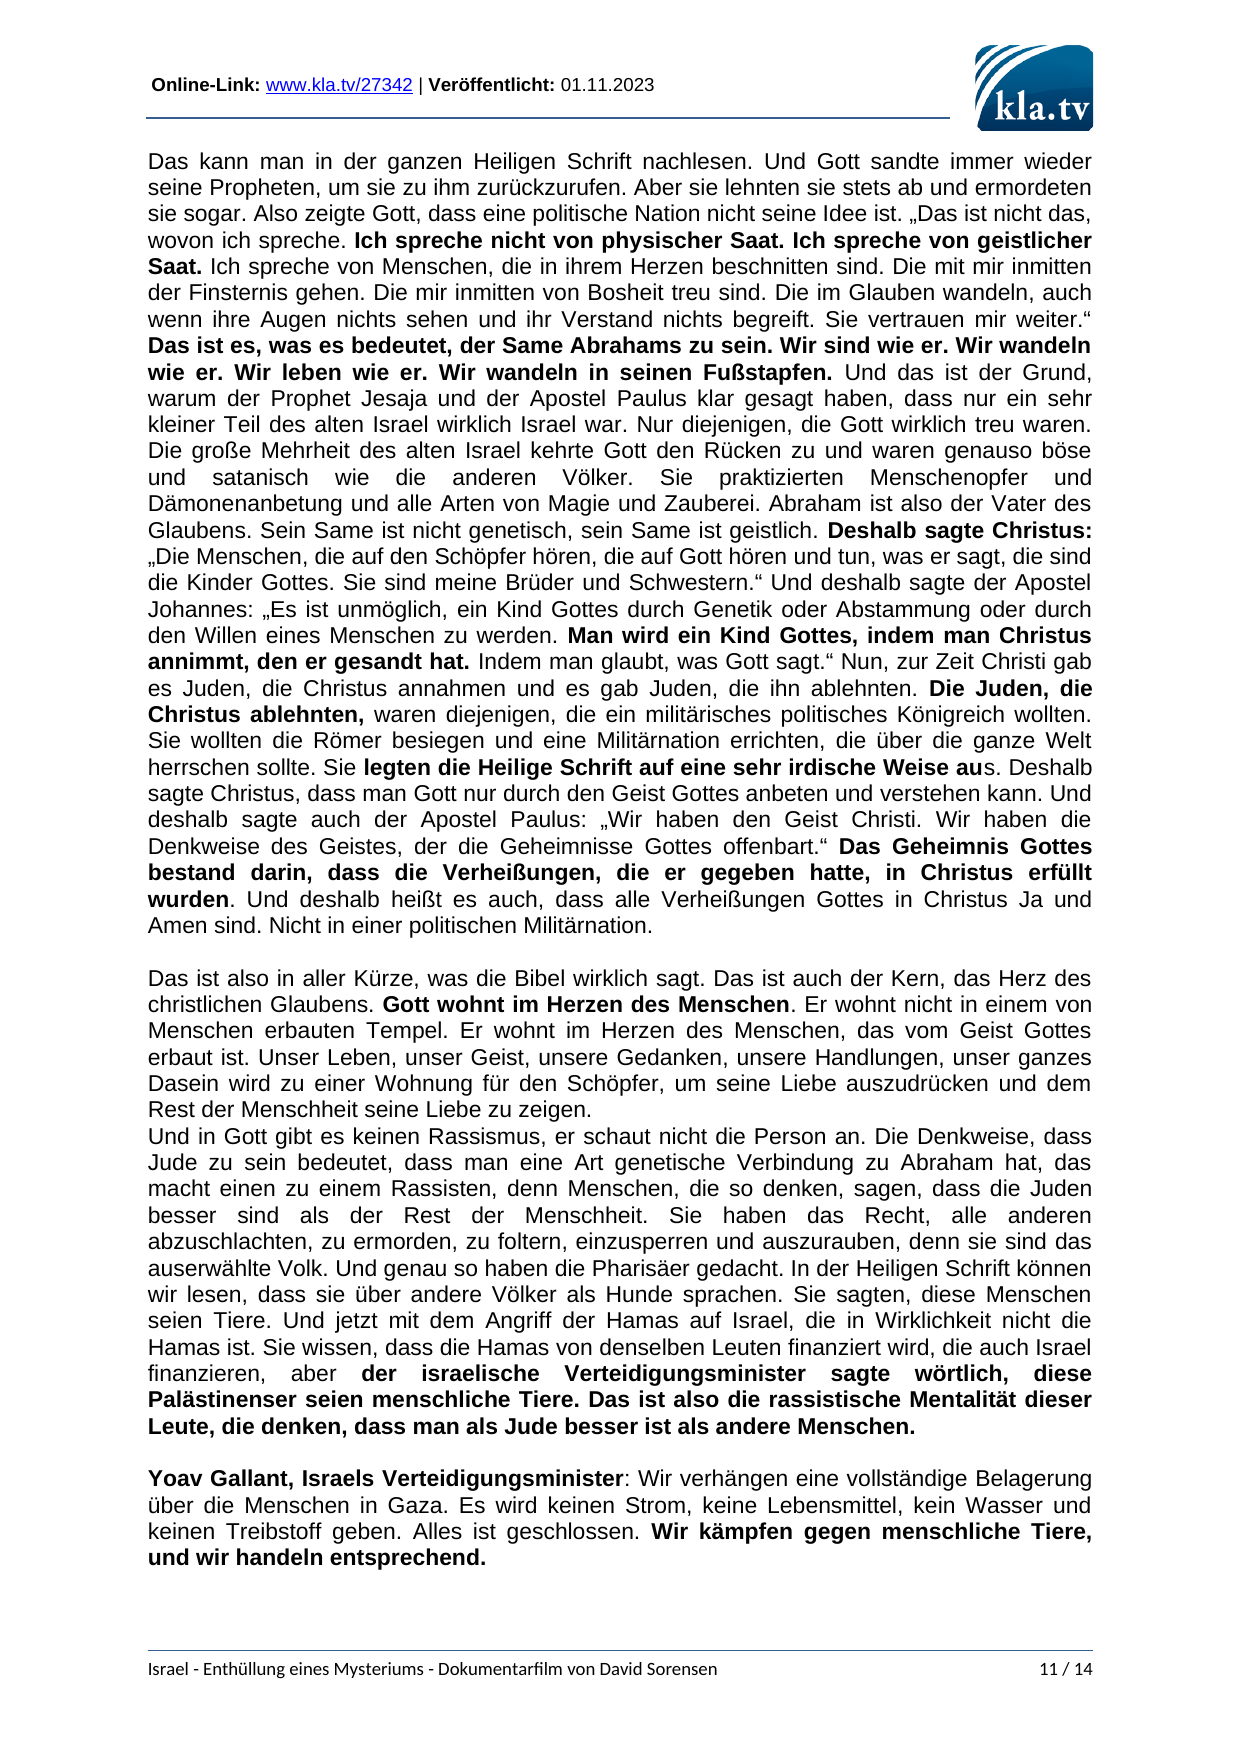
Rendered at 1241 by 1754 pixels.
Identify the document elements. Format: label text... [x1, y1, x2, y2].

text Und in Gott gibt es keinen Rassismus, er schaut nicht die Person an. Die Denkweise, dass Jude zu sein bedeutet, dass man eine Art genetische Verbindung zu Abraham hat, das macht einen zu einem Rassisten, denn Menschen, die so denken, sagen, dass die Juden besser sind als der Rest der Menschheit. Sie haben das Recht, alle anderen abzuschlachten, zu ermorden, zu foltern, einzusperren und auszurauben, denn sie sind das auserwählte Volk. Und genau so haben die Pharisäer gedacht. In der Heiligen Schrift können wir lesen, dass sie über andere Völker als Hunde sprachen. Sie sagten, diese Menschen seien Tiere. Und jetzt mit dem Angriff der Hamas auf Israel, die in Wirklichkeit nicht die Hamas ist. Sie wissen, dass die Hamas von denselben Leuten finanziert wird, die auch Israel finanzieren, aber der israelische Verteidigungsminister sagte wörtlich, diese Palästinenser seien menschliche Tiere. Das ist also die rassistische Mentalität dieser Leute, die denken, dass man als Jude besser ist als andere Menschen. [148, 1123, 1093, 1439]
text Yoav Gallant, Israels Verteidigungsminister: Wir verhängen eine vollständige Belagerung über die Menschen in Gaza. Es wird keinen Strom, keine Lebensmittel, kein Wasser und keinen Treibstoff geben. Alles ist geschlossen. Wir kämpfen gegen menschliche Tiere, und wir handeln entsprechend. [148, 1465, 1093, 1571]
text Das ist also in aller Kürze, was die Bibel wirklich sagt. Das ist auch der Kern, das Herz des christlichen Glaubens. Gott wohnt im Herzen des Menschen. Er wohnt nicht in einem von Menschen erbauten Tempel. Er wohnt im Herzen des Menschen, das vom Geist Gottes erbaut ist. Unser Leben, unser Geist, unsere Gedanken, unsere Handlungen, unser ganzes Dasein wird zu einer Wohnung für den Schöpfer, um seine Liebe auszudrücken und dem Rest der Menschheit seine Liebe zu zeigen. [148, 964, 1093, 1123]
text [148, 148, 1093, 938]
